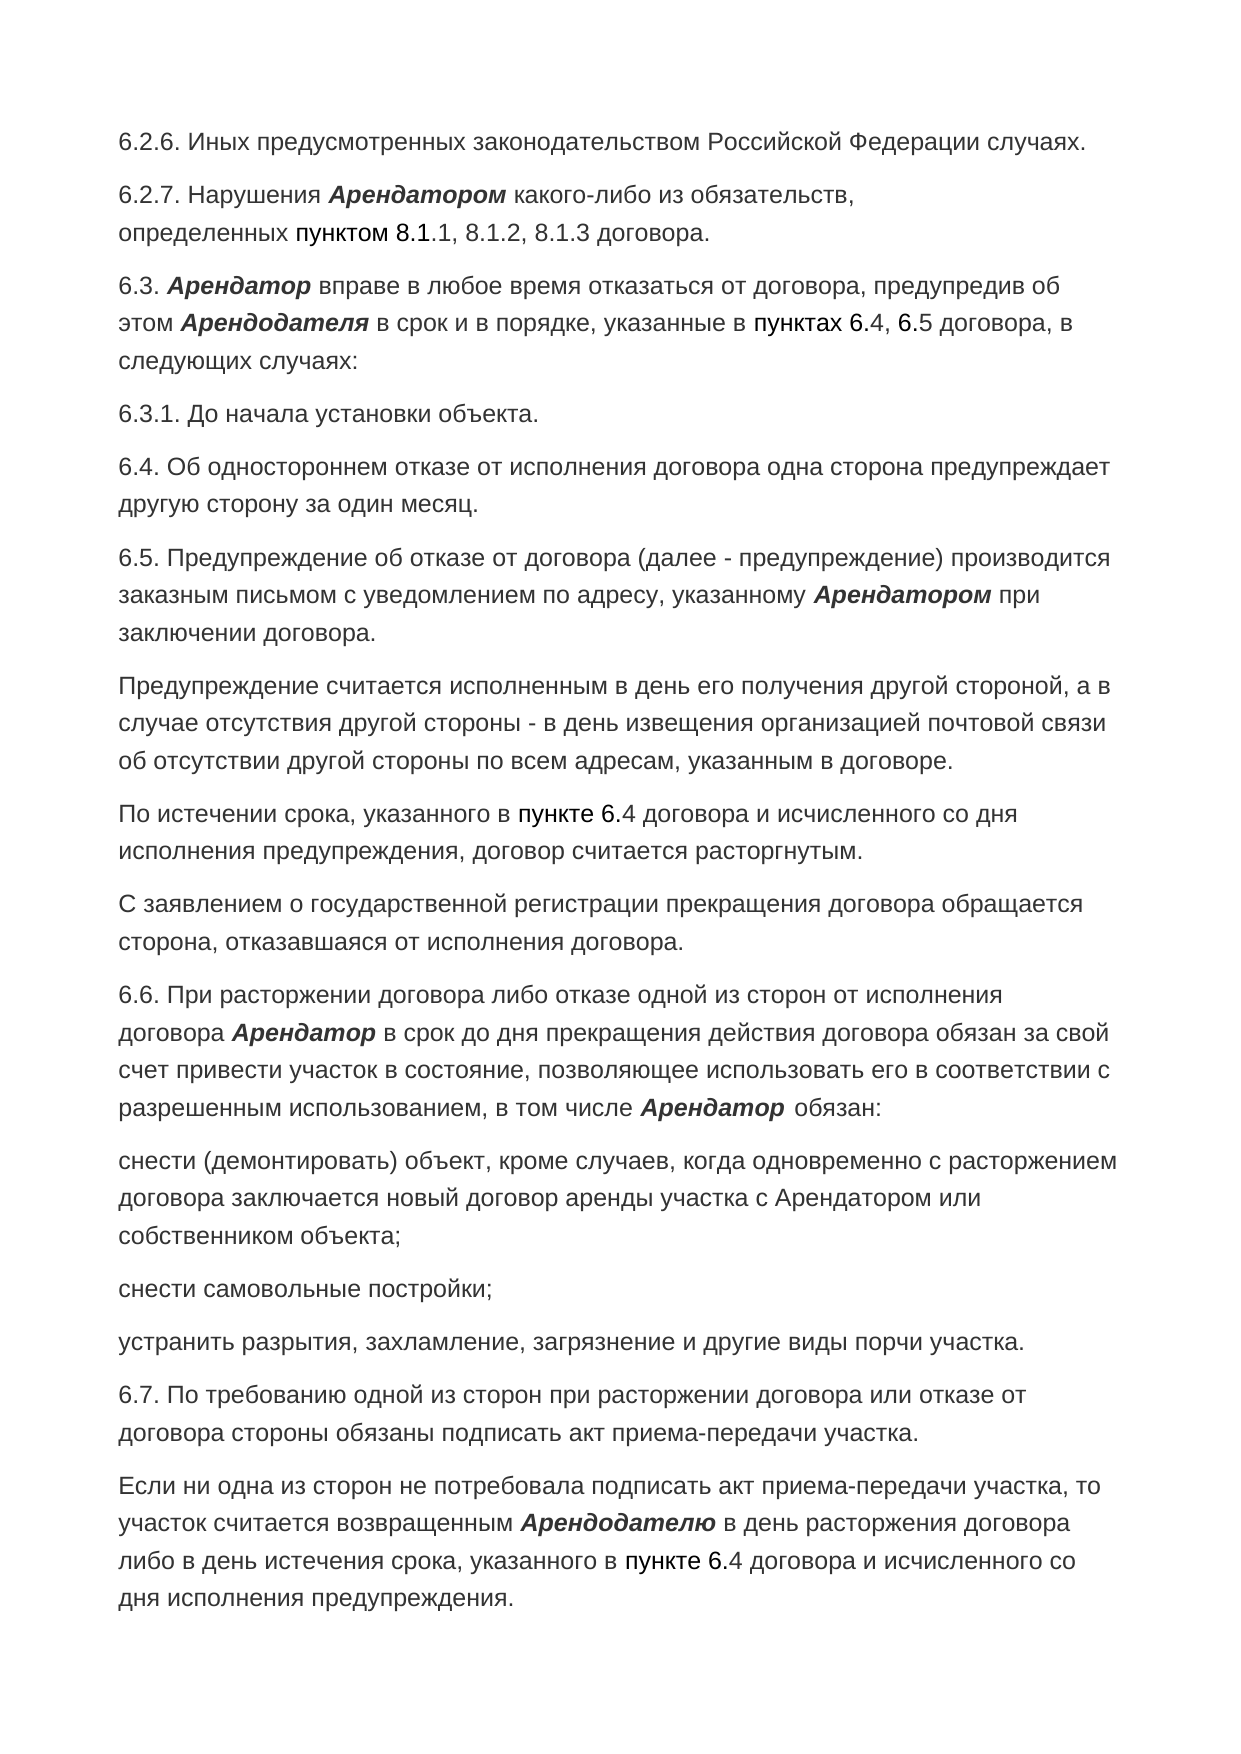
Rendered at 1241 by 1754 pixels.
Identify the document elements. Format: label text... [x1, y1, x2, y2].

text 6.4. Об одностороннем отказе от исполнения договора одна сторона предупреждает другую сторону за один месяц. [118, 443, 1122, 518]
text 6.6. При расторжении договора либо отказе одной из сторон от исполнения договора Арендатор в срок до дня прекращения действия договора обязан за свой счет привести участок в состояние, позволяющее использовать его в соответствии с разрешенным использованием, в том числе Арендатор обязан: [118, 971, 1122, 1121]
text 6.5. Предупреждение об отказе от договора (далее - предупреждение) производится заказным письмом с уведомлением по адресу, указанному Арендатором при заключении договора. [118, 534, 1122, 646]
text 6.7. По требованию одной из сторон при расторжении договора или отказе от договора стороны обязаны подписать акт приема-передачи участка. [118, 1371, 1122, 1446]
text Если ни одна из сторон не потребовала подписать акт приема-передачи участка, то участок считается возвращенным Арендодателю в день расторжения договора либо в день истечения срока, указанного в пункте 6.4 договора и исчисленного со дня исполнения предупреждения. [118, 1462, 1122, 1612]
text Предупреждение считается исполненным в день его получения другой стороной, а в случае отсутствия другой стороны - в день извещения организацией почтовой связи об отсутствии другой стороны по всем адресам, указанным в договоре. [118, 662, 1122, 774]
text По истечении срока, указанного в пункте 6.4 договора и исчисленного со дня исполнения предупреждения, договор считается расторгнутым. [118, 790, 1122, 865]
text 6.3. Арендатор вправе в любое время отказаться от договора, предупредив об этом Арендодателя в срок и в порядке, указанные в пунктах 6.4, 6.5 договора, в следующих случаях: [118, 262, 1122, 374]
text снести самовольные постройки; [118, 1265, 1122, 1302]
text 6.2.7. Нарушения Арендатором какого-либо из обязательств, определенных пунктом 8.1.1, 8.1.2, 8.1.3 договора. [118, 171, 1122, 246]
text 6.3.1. До начала установки объекта. [118, 390, 1122, 427]
text С заявлением о государственной регистрации прекращения договора обращается сторона, отказавшаяся от исполнения договора. [118, 881, 1122, 956]
text снести (демонтировать) объект, кроме случаев, когда одновременно с расторжением договора заключается новый договор аренды участка с Арендатором или собственником объекта; [118, 1137, 1122, 1249]
text 6.2.6. Иных предусмотренных законодательством Российской Федерации случаях. [118, 118, 1122, 156]
text устранить разрытия, захламление, загрязнение и другие виды порчи участка. [118, 1318, 1122, 1356]
